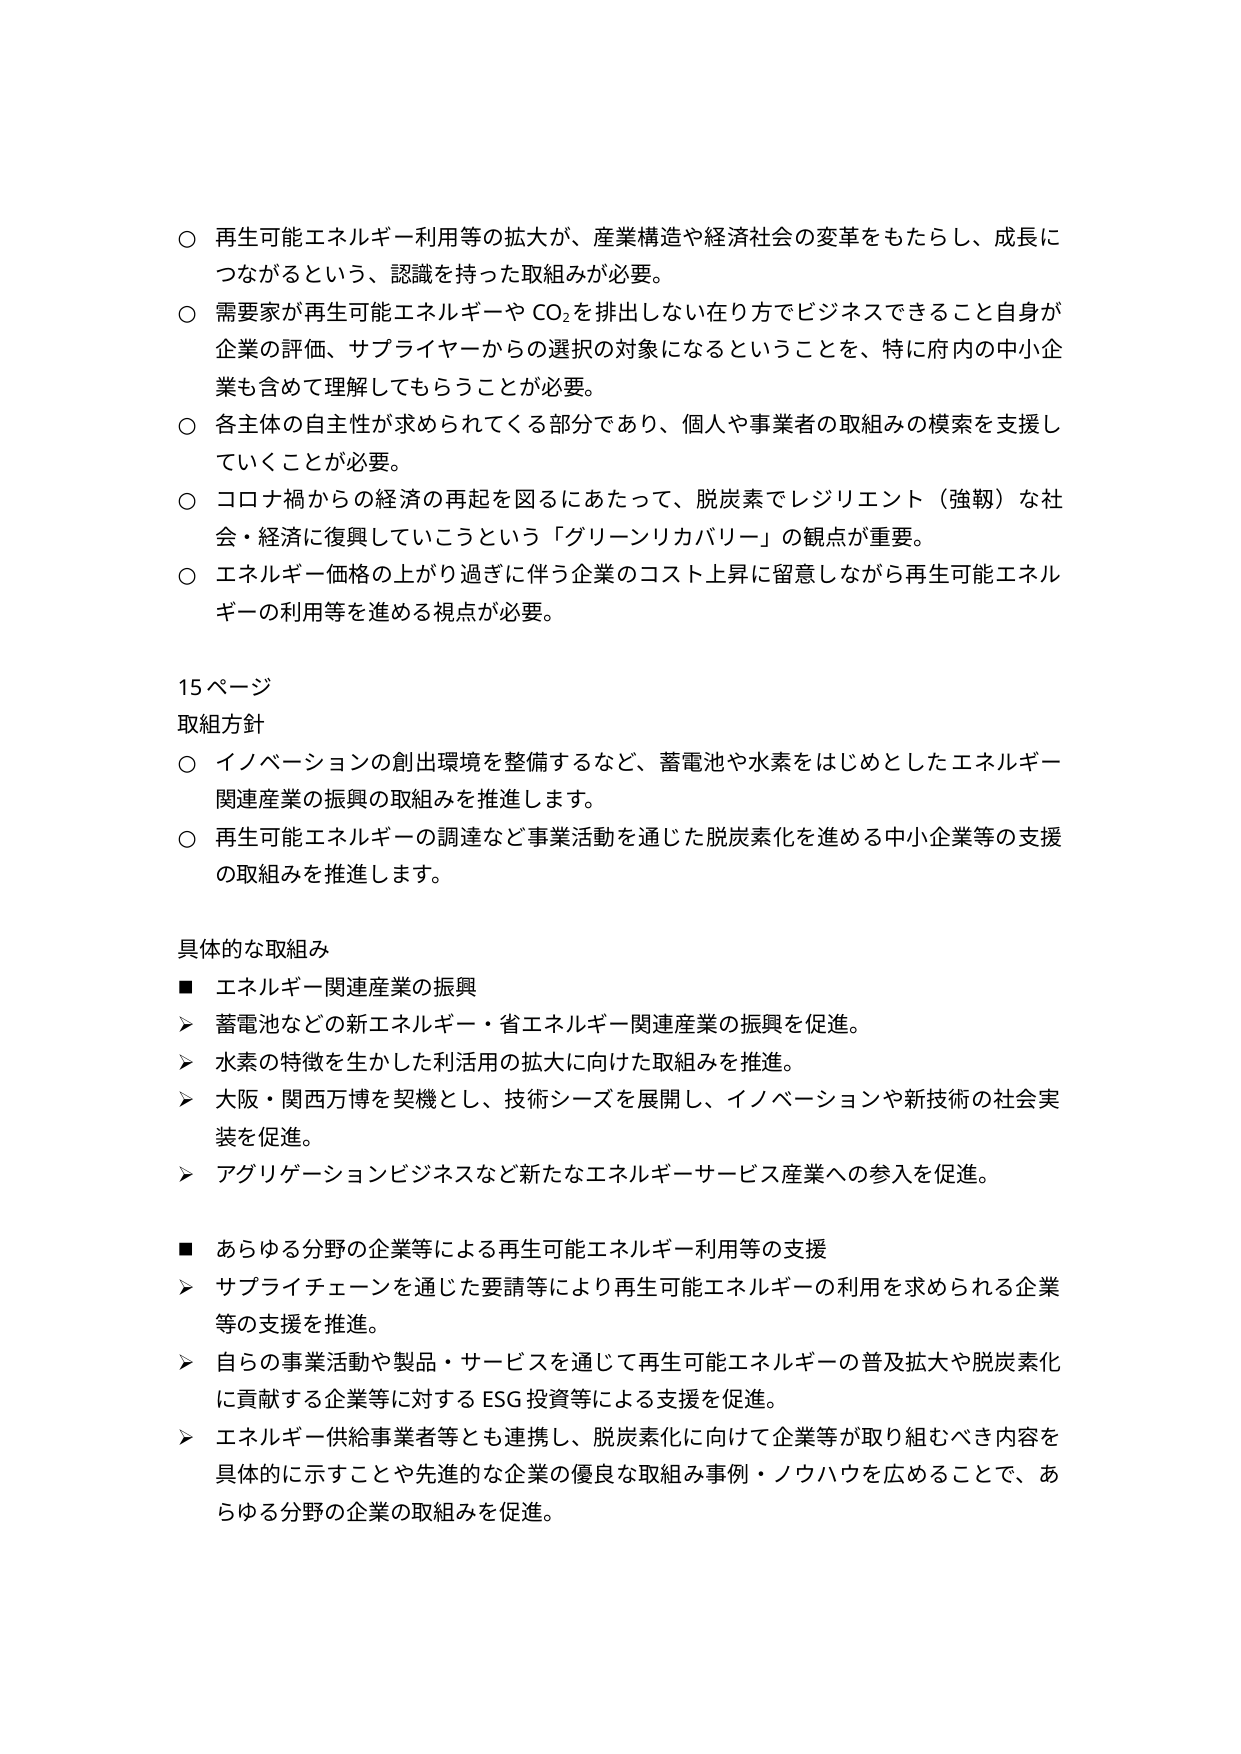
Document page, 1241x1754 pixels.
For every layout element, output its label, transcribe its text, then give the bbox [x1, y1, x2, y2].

list 需要家が再生可能エネルギーやCO2を排出しない在り方でビジネスできること自身が企業の評価、サプライヤーからの選択の対象になるということを、特に府内の中小企業も含めて理解してもらうことが必要。 [177, 292, 1063, 404]
list 各主体の自主性が求められてくる部分であり、個人や事業者の取組みの模索を支援していくことが必要。 [177, 404, 1063, 479]
list あらゆる分野の企業等による再生可能エネルギー利用等の支援 [177, 1229, 1063, 1267]
list イノベーションの創出環境を整備するなど、蓄電池や水素をはじめとしたエネルギー関連産業の振興の取組みを推進します。 [177, 742, 1063, 817]
list サプライチェーンを通じた要請等により再生可能エネルギーの利用を求められる企業等の支援を推進。 [177, 1267, 1063, 1342]
text 取組方針 [177, 704, 1063, 742]
list エネルギー供給事業者等とも連携し、脱炭素化に向けて企業等が取り組むべき内容を具体的に示すことや先進的な企業の優良な取組み事例・ノウハウを広めることで、あらゆる分野の企業の取組みを促進。 [177, 1417, 1063, 1529]
list エネルギー関連産業の振興 [177, 967, 1063, 1004]
list 大阪・関西万博を契機とし、技術シーズを展開し、イノベーションや新技術の社会実装を促進。 [177, 1079, 1063, 1154]
list 再生可能エネルギー利用等の拡大が、産業構造や経済社会の変革をもたらし、成長につながるという、認識を持った取組みが必要。 [177, 217, 1063, 292]
list 自らの事業活動や製品・サービスを通じて再生可能エネルギーの普及拡大や脱炭素化に貢献する企業等に対するESG投資等による支援を促進。 [177, 1342, 1063, 1417]
list コロナ禍からの経済の再起を図るにあたって、脱炭素でレジリエント（強靱）な社会・経済に復興していこうという「グリーンリカバリー」の観点が重要。 [177, 479, 1063, 554]
list 再生可能エネルギーの調達など事業活動を通じた脱炭素化を進める中小企業等の支援の取組みを推進します。 [177, 817, 1063, 892]
text 15ページ [177, 667, 1063, 704]
list アグリゲーションビジネスなど新たなエネルギーサービス産業への参入を促進。 [177, 1154, 1063, 1192]
text 具体的な取組み [177, 929, 1063, 967]
list 蓄電池などの新エネルギー・省エネルギー関連産業の振興を促進。 [177, 1004, 1063, 1042]
list エネルギー価格の上がり過ぎに伴う企業のコスト上昇に留意しながら再生可能エネルギーの利用等を進める視点が必要。 [177, 554, 1063, 629]
list 水素の特徴を生かした利活用の拡大に向けた取組みを推進。 [177, 1042, 1063, 1079]
